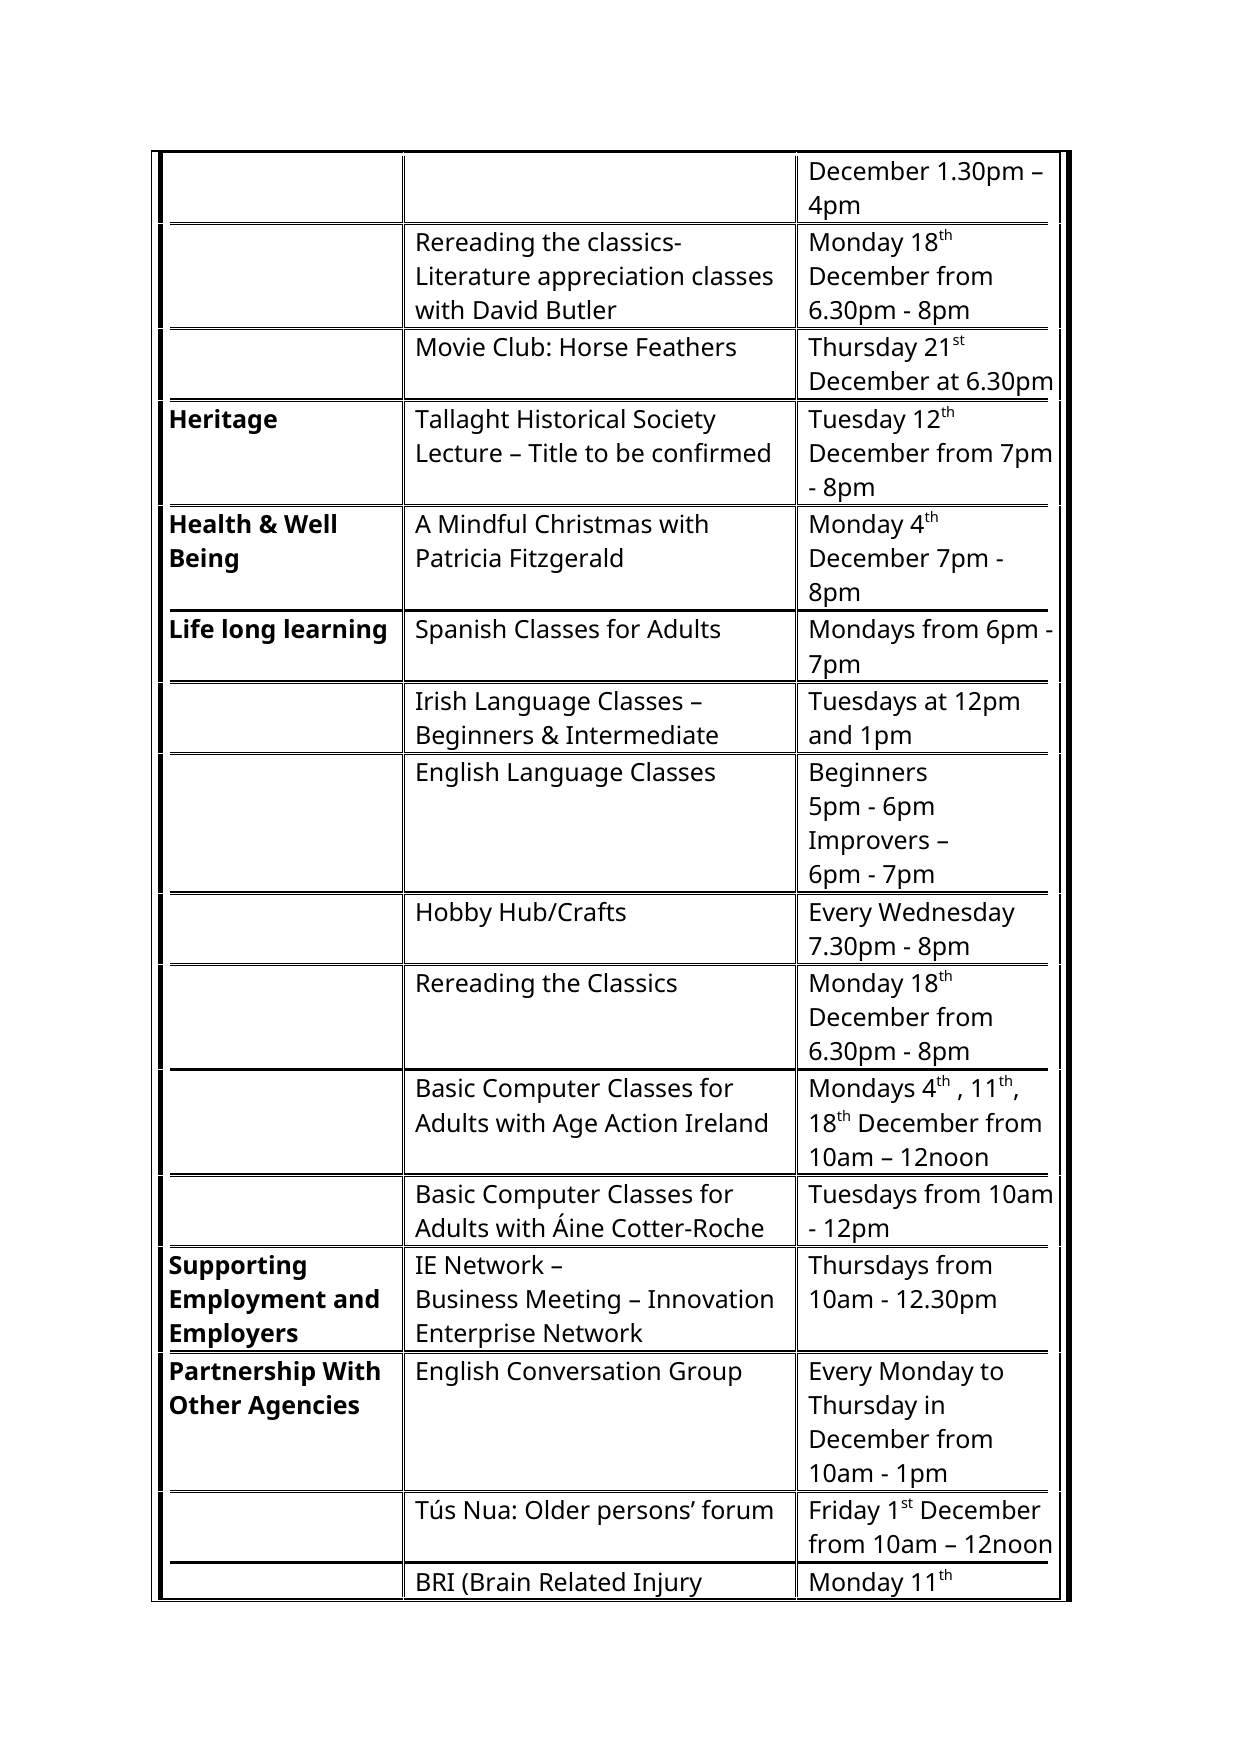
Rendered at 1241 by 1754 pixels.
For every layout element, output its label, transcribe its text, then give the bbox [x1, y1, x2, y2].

table_cell Tuesday 12th December from 7pm - 8pm [798, 398, 1060, 503]
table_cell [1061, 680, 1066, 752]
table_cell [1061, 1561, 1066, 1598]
table_cell [163, 680, 402, 752]
table_cell Spanish Classes for Adults [405, 612, 795, 680]
table_cell Tuesdays at 12pm and 1pm [798, 680, 1060, 752]
table_cell Health & Well Being [163, 504, 402, 609]
table_cell [163, 1561, 403, 1598]
table_cell Tús Nua: Older persons’ forum [405, 1493, 795, 1561]
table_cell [404, 153, 797, 221]
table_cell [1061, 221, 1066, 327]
table_cell Movie Club: Horse Feathers [405, 330, 795, 398]
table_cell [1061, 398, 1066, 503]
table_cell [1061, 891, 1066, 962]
table_cell Basic Computer Classes for Adults with Age Action Ireland [405, 1071, 795, 1173]
table_cell Every Wednesday 7.30pm - 8pm [798, 891, 1060, 962]
table_cell Monday 4th December 7pm - 8pm [798, 504, 1060, 609]
table_cell English Conversation Group [405, 1354, 795, 1489]
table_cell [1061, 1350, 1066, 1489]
table_cell [163, 963, 402, 1068]
table_cell Heritage [163, 398, 402, 503]
table_cell Irish Language Classes – Beginners & Intermediate [405, 684, 795, 752]
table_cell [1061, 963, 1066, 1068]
table_cell [157, 327, 403, 398]
table_cell Life long learning [163, 609, 402, 680]
table_cell [157, 1068, 402, 1173]
table_cell [163, 153, 403, 221]
table_cell Friday 1st December from 10am – 12noon [798, 1490, 1060, 1561]
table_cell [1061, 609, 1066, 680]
table_cell Mondays 4th , 11th, 18th December from 10am – 12noon [798, 1068, 1066, 1173]
table_cell Monday 18th December from 6.30pm - 8pm [798, 221, 1060, 327]
table_cell [163, 1173, 402, 1245]
table_cell Every Monday to Thursday in December from 10am - 1pm [798, 1350, 1060, 1489]
table_cell Hobby Hub/Crafts [405, 895, 795, 962]
table_cell English Language Classes [405, 755, 795, 891]
table_cell Rereading the classics-Literature appreciation classes with David Butler [405, 225, 795, 327]
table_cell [404, 1564, 797, 1598]
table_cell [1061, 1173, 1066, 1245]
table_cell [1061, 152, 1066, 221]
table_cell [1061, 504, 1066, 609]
table_cell Supporting Employment and Employers [157, 1245, 403, 1350]
table_cell Thursday 21st December at 6.30pm [797, 327, 1066, 398]
table_cell Rereading the Classics [405, 966, 795, 1068]
table_cell Partnership With Other Agencies [163, 1350, 402, 1489]
table_cell [163, 1490, 402, 1561]
table_cell Beginners 5pm - 6pm Improvers – 6pm - 7pm [797, 752, 1066, 891]
table_cell [157, 752, 403, 891]
table_cell [163, 221, 402, 327]
table_cell Basic Computer Classes for Adults with Áine Cotter-Roche [405, 1177, 795, 1245]
table_cell [163, 891, 402, 962]
table_cell IE Network – Business Meeting – Innovation Enterprise Network [405, 1248, 795, 1350]
table_cell A Mindful Christmas with Patricia Fitzgerald [405, 507, 795, 609]
table_cell Monday 18th December from 6.30pm - 8pm [798, 963, 1060, 1068]
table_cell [797, 153, 1059, 221]
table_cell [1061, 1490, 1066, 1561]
table_cell Tuesdays from 10am - 12pm [798, 1173, 1060, 1245]
table_cell Tallaght Historical Society Lecture – Title to be confirmed [405, 402, 795, 503]
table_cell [797, 1561, 1059, 1598]
table_cell Thursdays from 10am - 12.30pm [797, 1245, 1066, 1350]
table_cell Mondays from 6pm - 7pm [798, 609, 1059, 680]
